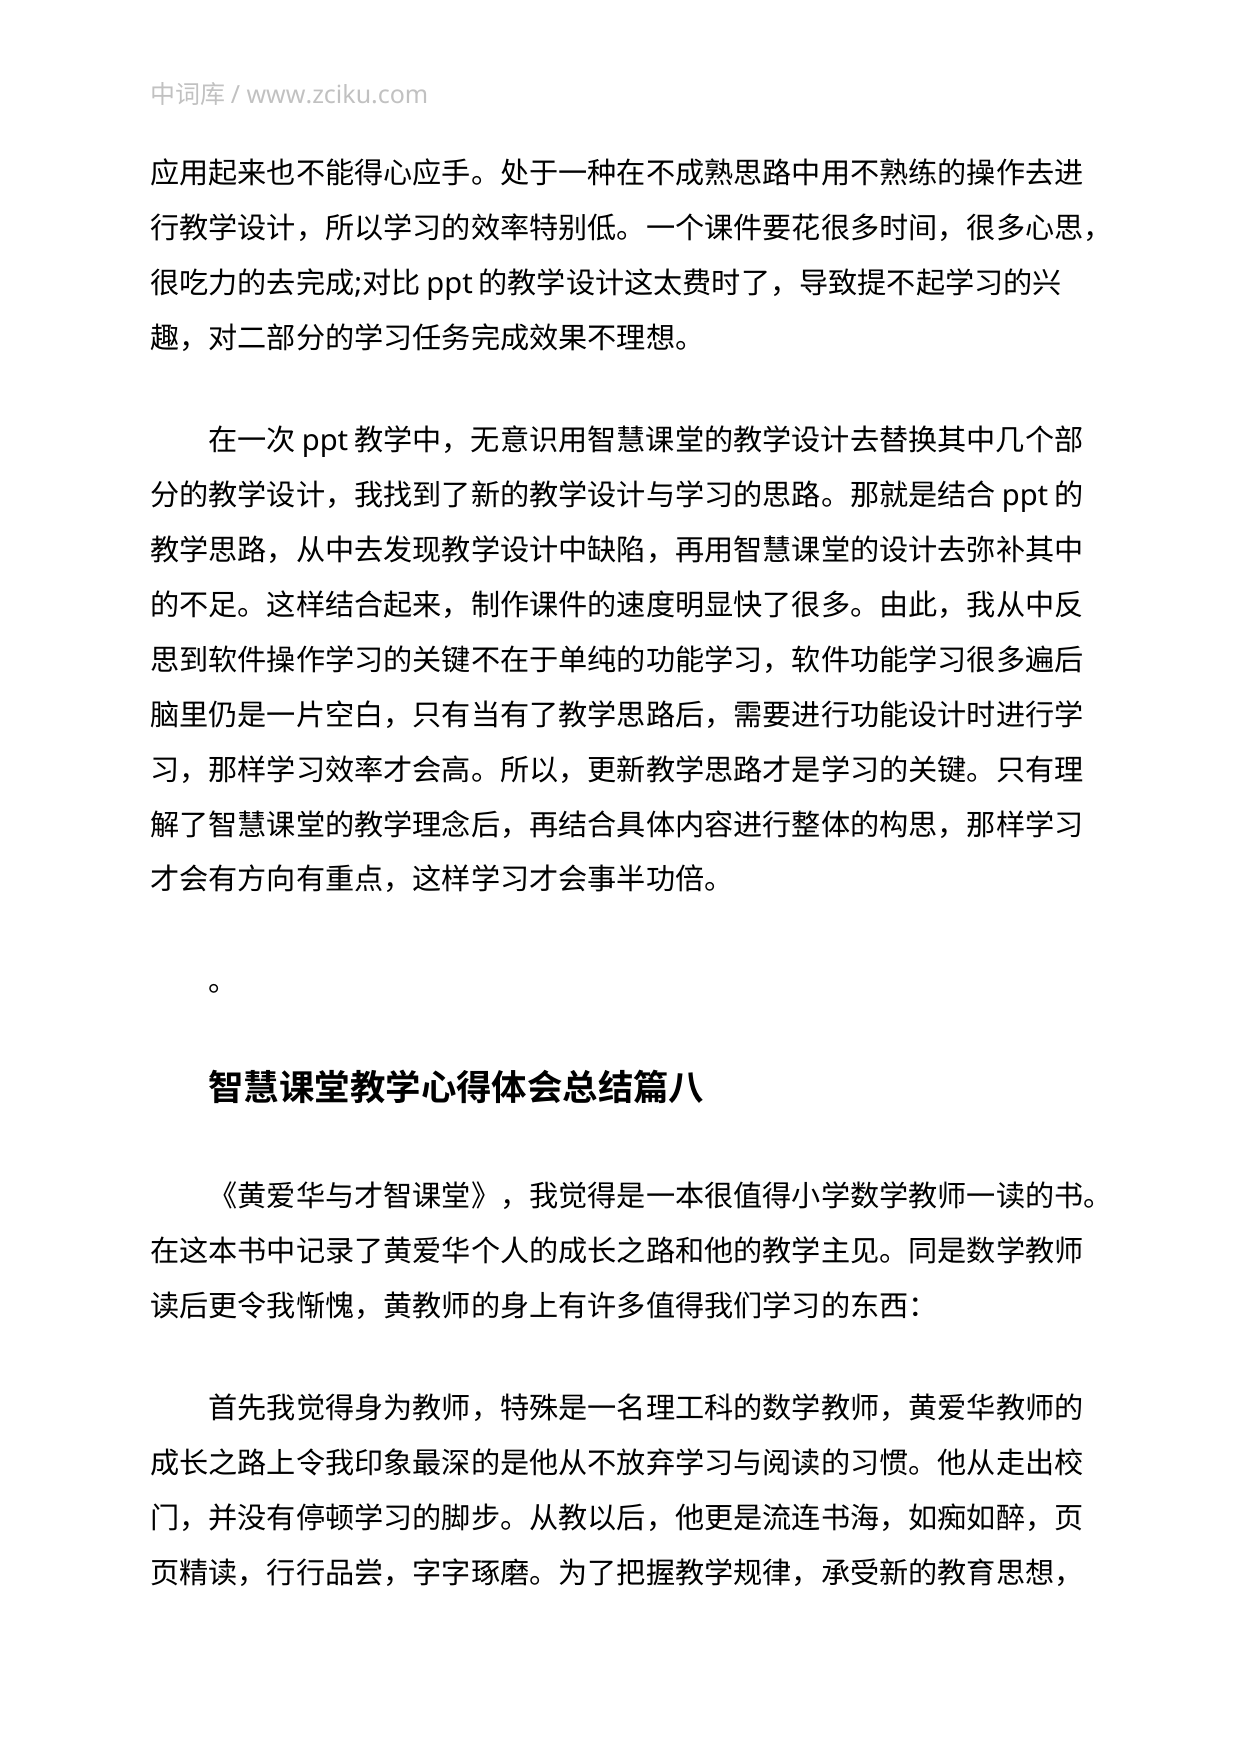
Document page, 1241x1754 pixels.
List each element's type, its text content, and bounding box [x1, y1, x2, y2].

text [150, 150, 1090, 357]
text 智慧课堂教学心得体会总结篇八 [150, 1059, 1090, 1111]
text 在一次ppt教学中，无意识用智慧课堂的教学设计去替换其中几个部分的教学设计，我找到了新的教学设计与学习的思路。那就是结合ppt的教学思路，从中去发现教学设计中缺陷，再用智慧课堂的设计去弥补其中的不足。这样结合起来，制作课件的速度明显快了很多。由此，我从中反思到软件操作学习的关键不在于单纯的功能学习，软件功能学习很多遍后脑里仍是一片空白，只有当有了教学思路后，需要进行功能设计时进行学习，那样学习效率才会高。所以，更新教学思路才是学习的关键。只有理解了智慧课堂的教学理念后，再结合具体内容进行整体的构思，那样学习才会有方向有重点，这样学习才会事半功倍。 [150, 417, 1090, 898]
text 。 [150, 958, 1090, 1000]
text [150, 1384, 1090, 1591]
text 《黄爱华与才智课堂》，我觉得是一本很值得小学数学教师一读的书。在这本书中记录了黄爱华个人的成长之路和他的教学主见。同是数学教师读后更令我惭愧，黄教师的身上有许多值得我们学习的东西： [150, 1173, 1090, 1325]
